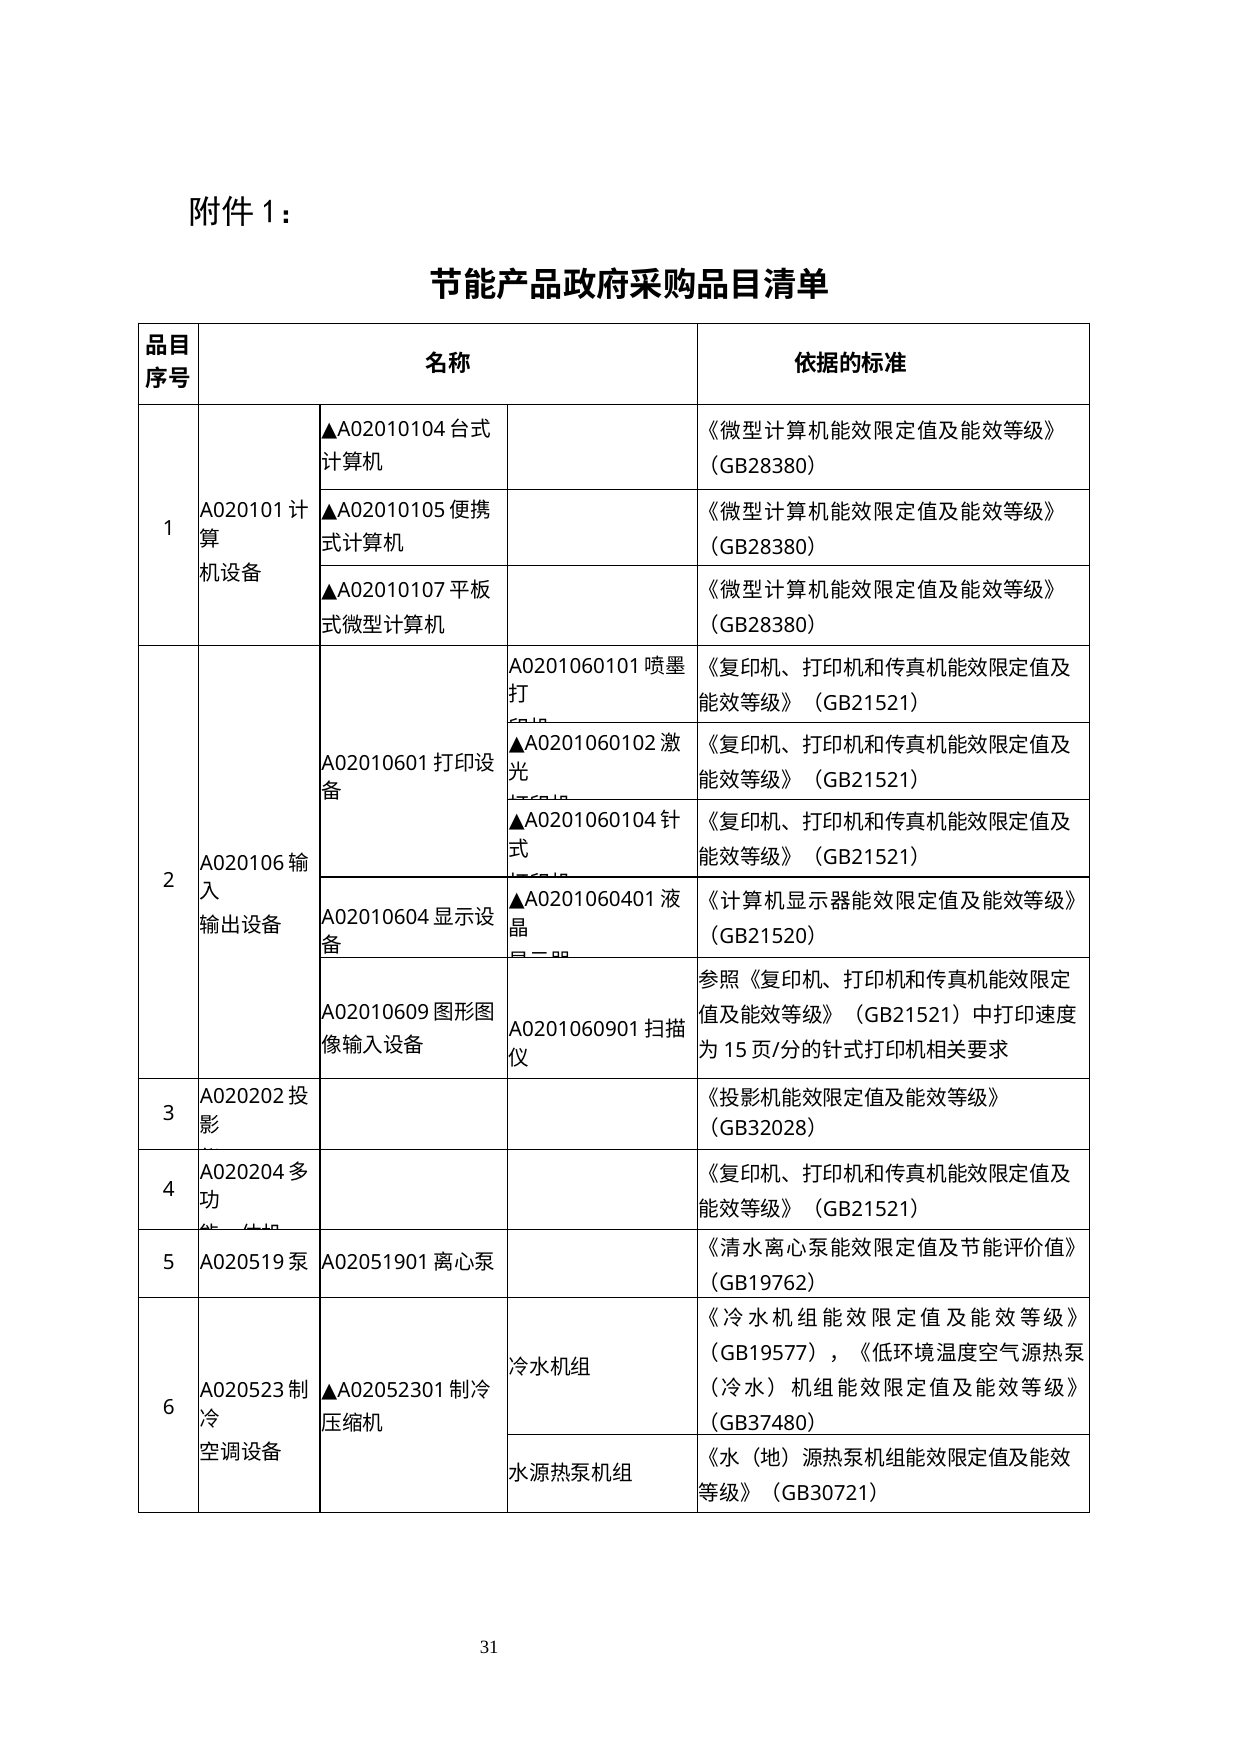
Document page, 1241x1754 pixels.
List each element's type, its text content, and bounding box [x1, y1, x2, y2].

text 节能产品政府采购品目清单 [175, 258, 1084, 306]
text 附件1： [187, 188, 1084, 233]
